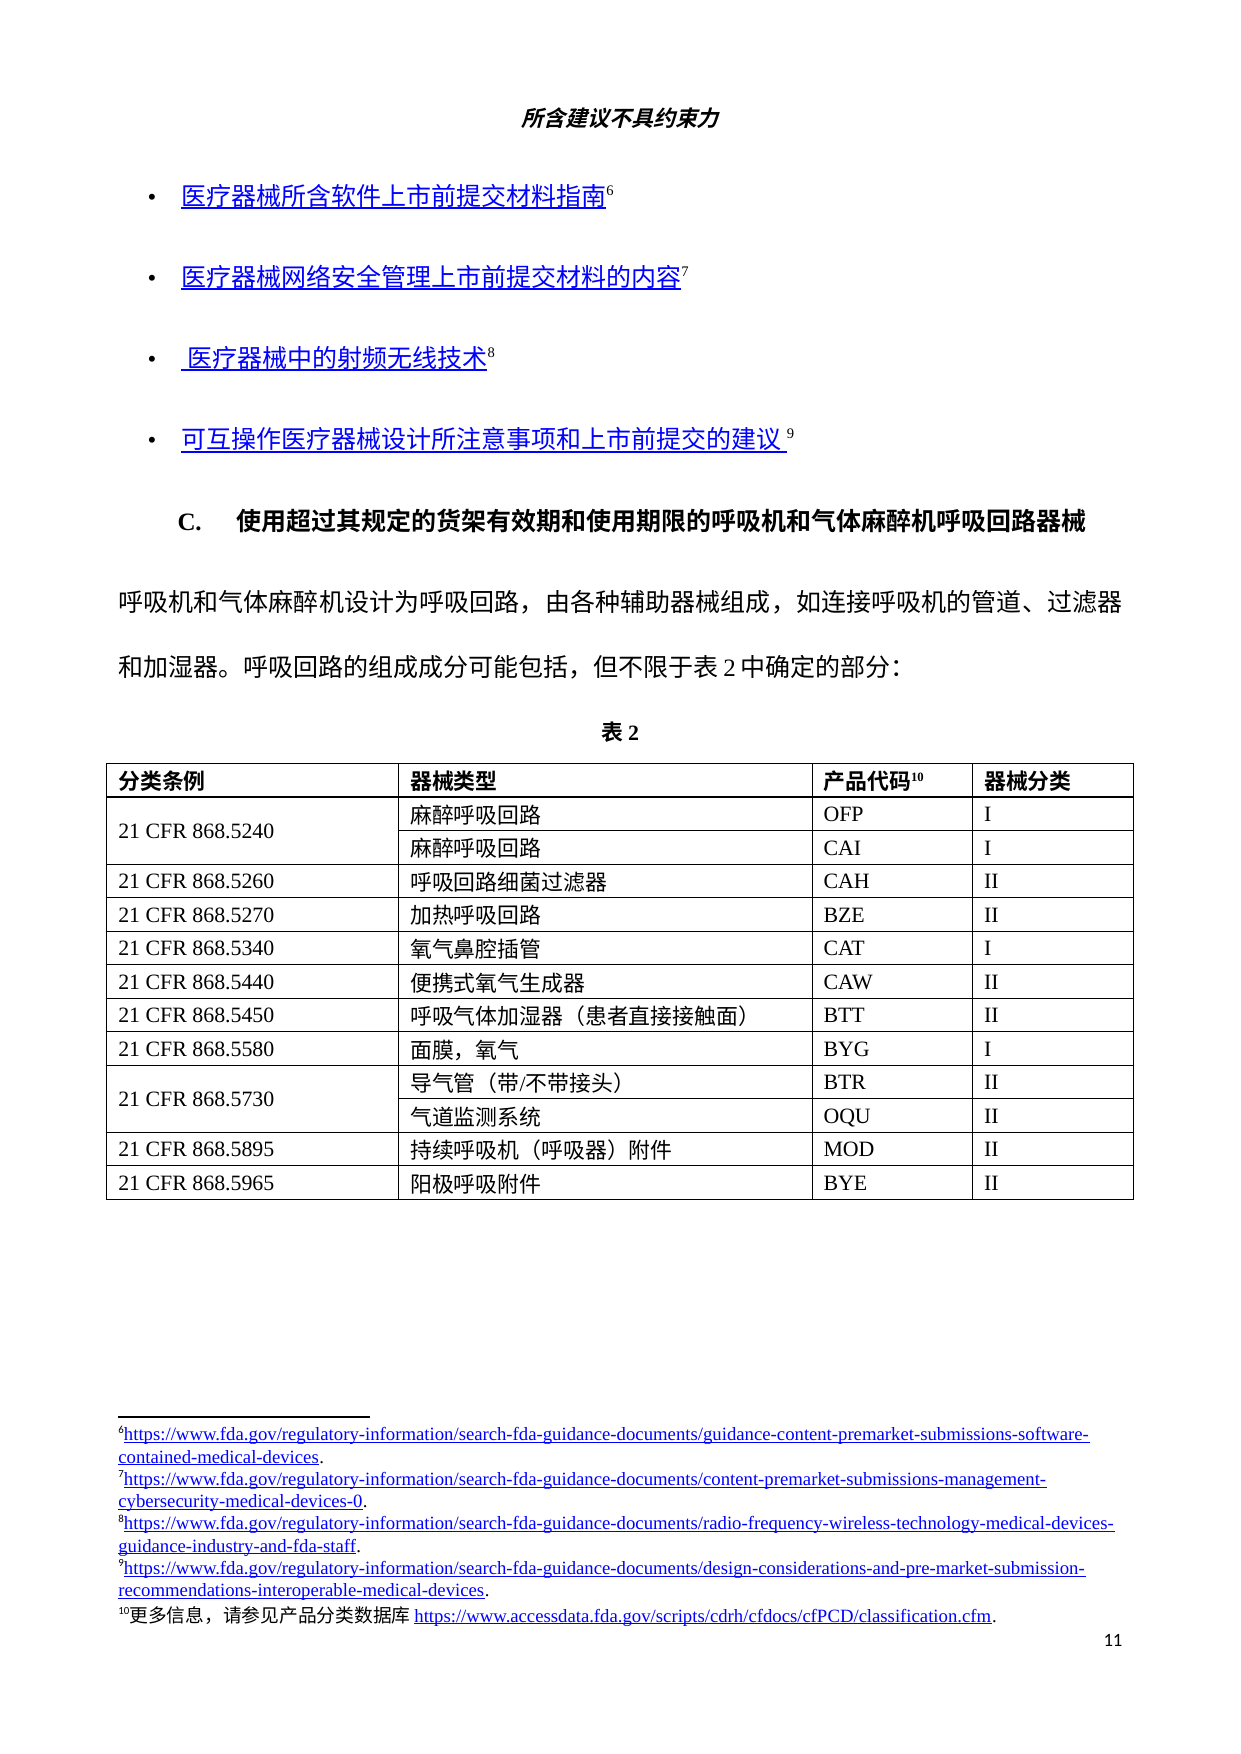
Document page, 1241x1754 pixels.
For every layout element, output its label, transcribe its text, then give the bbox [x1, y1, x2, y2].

table_cell 氧气鼻腔插管 [399, 932, 812, 964]
table_cell BYG [813, 1032, 972, 1065]
text • 医疗器械中的射频无线技术 [147, 324, 1122, 389]
table_cell 阳极呼吸附件 [399, 1166, 812, 1199]
table_cell II [973, 865, 1133, 897]
table_cell BTT [813, 999, 972, 1031]
table_cell 21 CFR 868.5580 [107, 1032, 398, 1065]
table_cell II [973, 1133, 1133, 1165]
table_cell II [973, 965, 1133, 998]
table_cell 21 CFR 868.5965 [107, 1166, 398, 1199]
table_header 产品代码 [813, 764, 972, 796]
table_cell MOD [813, 1133, 972, 1165]
table_cell OFP [813, 798, 972, 830]
table_cell 导气管（带/不带接头） [399, 1066, 812, 1098]
text 表2 [118, 714, 1122, 747]
table_cell II [973, 999, 1133, 1031]
text 呼吸机和气体麻醉机设计为呼吸回路，由各种辅助器械组成，如连接呼吸机的管道、过滤器和加湿器。呼吸回路的组成成分可能包括，但不限于表2中确定的部分： [118, 568, 1122, 698]
table_cell CAT [813, 932, 972, 964]
table_cell 21 CFR 868.5895 [107, 1133, 398, 1165]
table_cell 加热呼吸回路 [399, 898, 812, 931]
table_cell II [973, 898, 1133, 931]
table_cell BZE [813, 898, 972, 931]
text • 医疗器械网络安全管理上市前提交材料的内容 [147, 243, 1122, 308]
table_cell 麻醉呼吸回路 [399, 798, 812, 830]
table_cell 21 CFR 868.5240 [107, 798, 398, 863]
table_cell CAI [813, 831, 972, 863]
table_header 器械类型 [399, 764, 812, 796]
table_cell I [973, 1032, 1133, 1065]
table_cell BTR [813, 1066, 972, 1098]
table_cell I [973, 798, 1133, 830]
table_cell 便携式氧气生成器 [399, 965, 812, 998]
table_cell 气道监测系统 [399, 1099, 812, 1132]
table_cell 21 CFR 868.5260 [107, 865, 398, 897]
table_cell II [973, 1099, 1133, 1132]
table_cell 面膜，氧气 [399, 1032, 812, 1065]
text C. 使用超过其规定的货架有效期和使用期限的呼吸机和气体麻醉机呼吸回路器械 [177, 487, 1122, 552]
table_header 器械分类 [973, 764, 1133, 796]
table_cell 21 CFR 868.5270 [107, 898, 398, 931]
table_cell 麻醉呼吸回路 [399, 831, 812, 863]
text • 可互操作医疗器械设计所注意事项和上市前提交的建议 [147, 405, 1122, 470]
table_cell BYE [813, 1166, 972, 1199]
table_header 分类条例 [107, 764, 398, 796]
table_cell CAH [813, 865, 972, 897]
table_cell I [973, 831, 1133, 863]
table_cell 21 CFR 868.5450 [107, 999, 398, 1031]
table_cell 呼吸气体加湿器（患者直接接触面） [399, 999, 812, 1031]
table_cell 21 CFR 868.5440 [107, 965, 398, 998]
table_cell 21 CFR 868.5730 [107, 1066, 398, 1132]
text • 医疗器械所含软件上市前提交材料指南 [147, 162, 1122, 227]
table_cell I [973, 932, 1133, 964]
table_cell CAW [813, 965, 972, 998]
table_cell II [973, 1166, 1133, 1199]
table_cell 21 CFR 868.5340 [107, 932, 398, 964]
table_cell II [973, 1066, 1133, 1098]
table_cell OQU [813, 1099, 972, 1132]
table_cell 持续呼吸机（呼吸器）附件 [399, 1133, 812, 1165]
table_cell 呼吸回路细菌过滤器 [399, 865, 812, 897]
